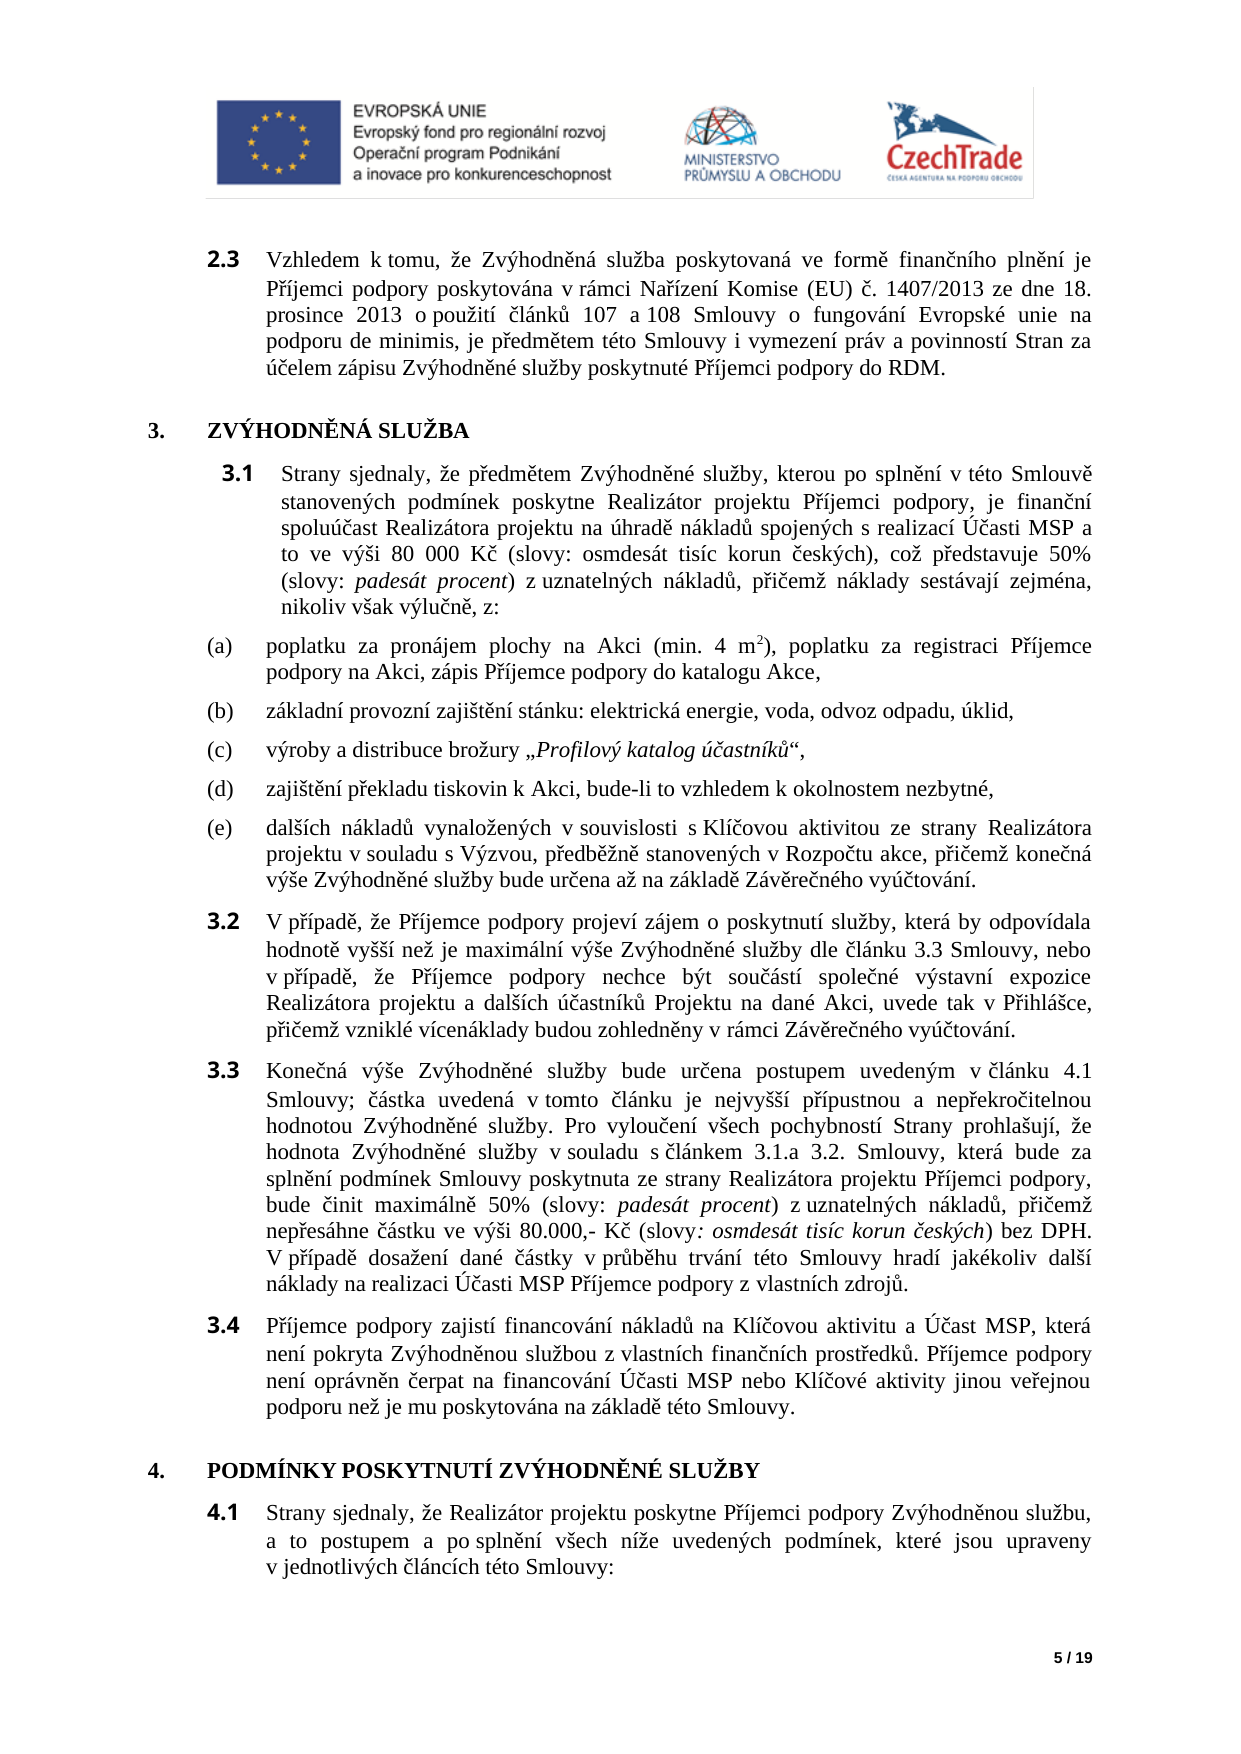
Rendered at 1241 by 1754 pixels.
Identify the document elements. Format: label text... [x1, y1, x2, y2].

text Strany sjednaly, že předmětem Zvýhodněné služby, kterou po splnění v této Smlouvě stanovených podmínek poskytne Realizátor projektu Příjemci podpory, je finanční spoluúčast Realizátora projektu na úhradě nákladů spojených s realizací Účasti MSP a to ve výši 80 000 Kč (slovy: osmdesát tisíc korun českých), což představuje 50% (slovy: padesát procent) z uznatelných nákladů, přičemž náklady sestávají zejména, nikoliv však výlučně, z: [222, 456, 1092, 619]
text Strany sjednaly, že Realizátor projektu poskytne Příjemci podpory Zvýhodněnou službu, a to postupem a po splnění všech níže uvedených podmínek, které jsou upraveny v jednotlivých článcích této Smlouvy: [207, 1496, 1092, 1580]
text zajištění překladu tiskovin k Akci, bude-li to vzhledem k okolnostem nezbytné, [207, 775, 1092, 801]
text Vzhledem k tomu, že Zvýhodněná služba poskytovaná ve formě finančního plnění je Příjemci podpory poskytována v rámci Nařízení Komise (EU) č. 1407/2013 ze dne 18. prosince 2013 o použití článků 107 a 108 Smlouvy o fungování Evropské unie na podporu de minimis, je předmětem této Smlouvy i vymezení práv a povinností Stran za účelem zápisu Zvýhodněné služby poskytnuté Příjemci podpory do RDM. [207, 243, 1092, 380]
text výroby a distribuce brožury „Profilový katalog účastníků“, [207, 736, 1092, 762]
subtitle zvýhodněná služba [148, 418, 1092, 444]
text dalších nákladů vynaložených v souvislosti s Klíčovou aktivitou ze strany Realizátora projektu v souladu s Výzvou, předběžně stanovených v Rozpočtu akce, přičemž konečná výše Zvýhodněné služby bude určena až na základě Závěrečného vyúčtování. [207, 814, 1092, 893]
text základní provozní zajištění stánku: elektrická energie, voda, odvoz odpadu, úklid, [207, 697, 1092, 723]
text Konečná výše Zvýhodněné služby bude určena postupem uvedeným v článku 4.1 Smlouvy; částka uvedená v tomto článku je nejvyšší přípustnou a nepřekročitelnou hodnotou Zvýhodněné služby. Pro vyloučení všech pochybností Strany prohlašují, že hodnota Zvýhodněné služby v souladu s článkem 3.1.a 3.2. Smlouvy, která bude za splnění podmínek Smlouvy poskytnuta ze strany Realizátora projektu Příjemci podpory, bude činit maximálně 50% (slovy: padesát procent) z uznatelných nákladů, přičemž nepřesáhne částku ve výši 80.000,- Kč (slovy: osmdesát tisíc korun českých) bez DPH. V případě dosažení dané částky v průběhu trvání této Smlouvy hradí jakékoliv další náklady na realizaci Účasti MSP Příjemce podpory z vlastních zdrojů. [207, 1054, 1092, 1297]
subtitle podmínky poskytnutí zvýhodněné služby [148, 1457, 1092, 1483]
text V případě, že Příjemce podpory projeví zájem o poskytnutí služby, která by odpovídala hodnotě vyšší než je maximální výše Zvýhodněné služby dle článku 3.3 Smlouvy, nebo v případě, že Příjemce podpory nechce být součástí společné výstavní expozice Realizátora projektu a dalších účastníků Projektu na dané Akci, uvede tak v Přihlášce, přičemž vzniklé vícenáklady budou zohledněny v rámci Závěrečného vyúčtování. [207, 905, 1092, 1042]
picture [205, 87, 1035, 200]
text Příjemce podpory zajistí financování nákladů na Klíčovou aktivitu a Účast MSP, která není pokryta Zvýhodněnou službou z vlastních finančních prostředků. Příjemce podpory není oprávněn čerpat na financování Účasti MSP nebo Klíčové aktivity jinou veřejnou podporu než je mu poskytována na základě této Smlouvy. [207, 1309, 1092, 1419]
text poplatku za pronájem plochy na Akci (min. 4 m2), poplatku za registraci Příjemce podpory na Akci, zápis Příjemce podpory do katalogu Akce, [207, 632, 1092, 685]
